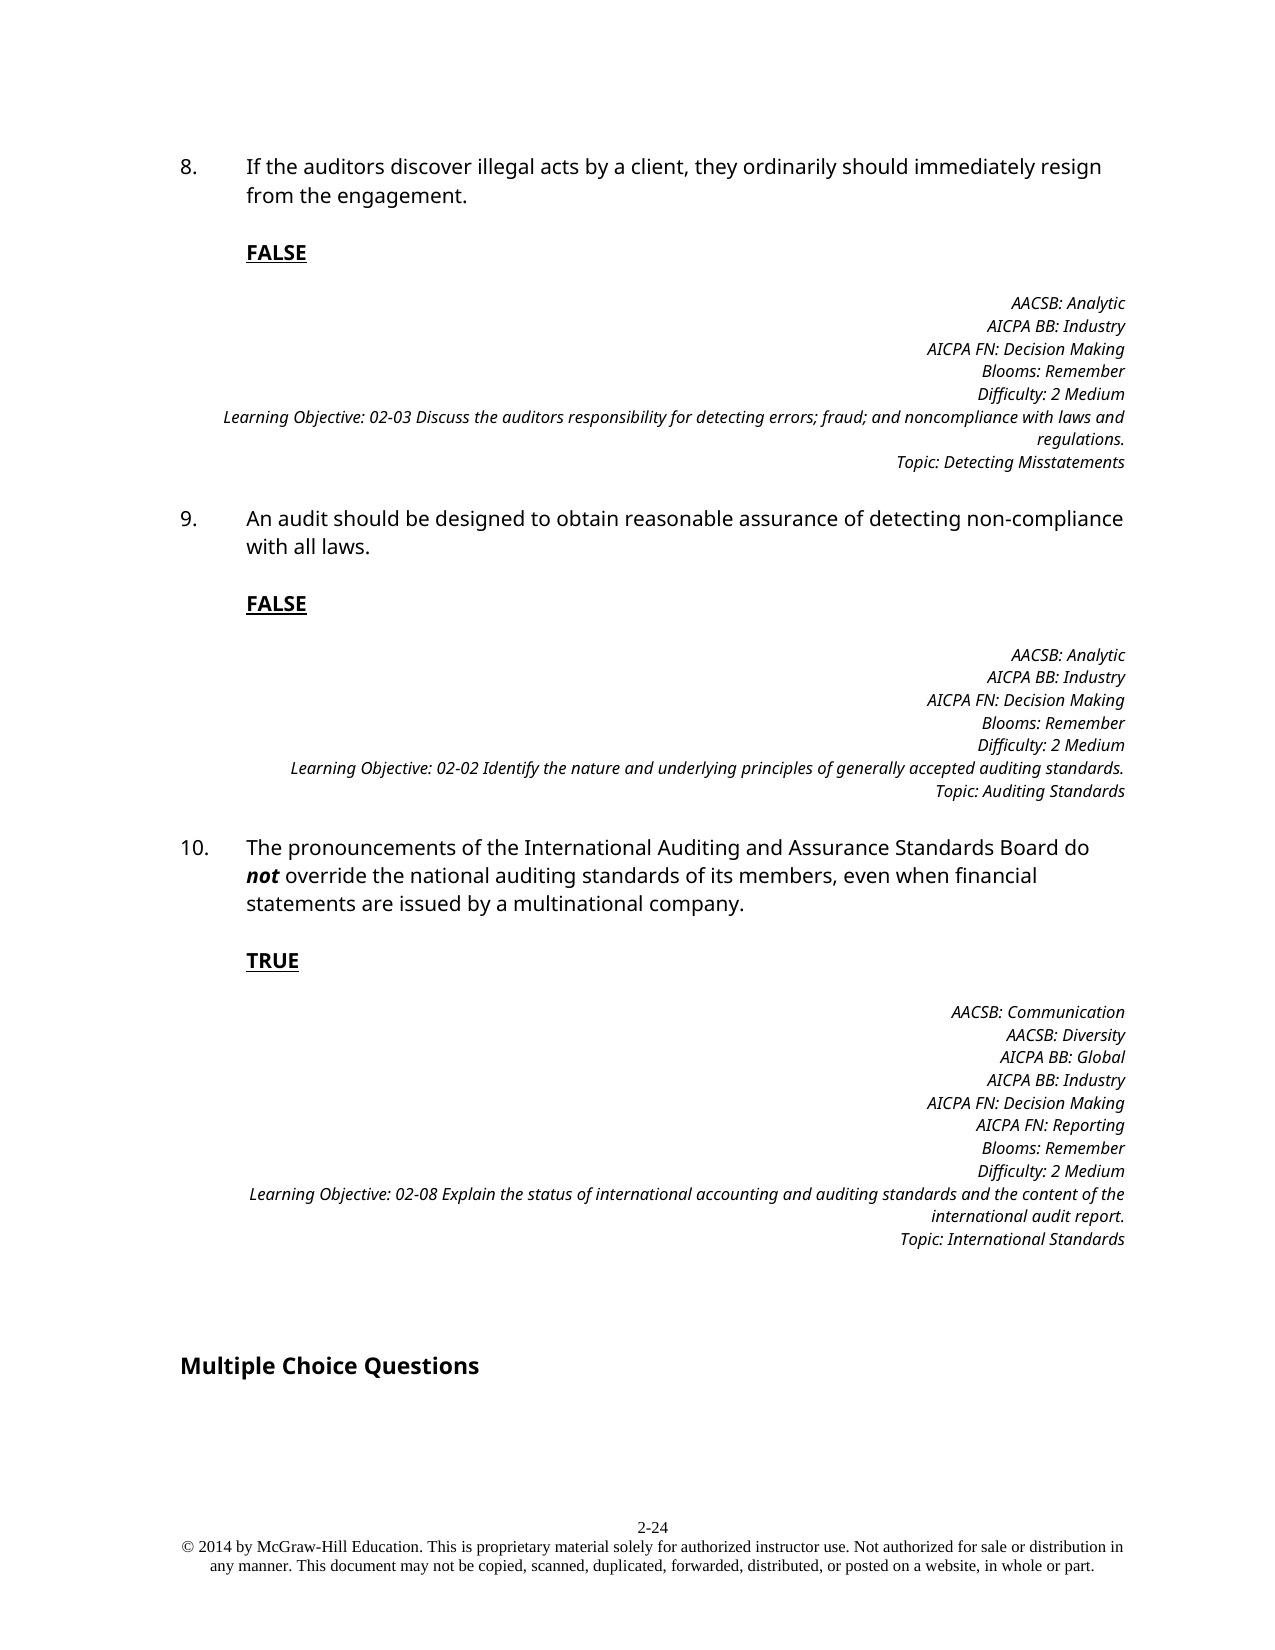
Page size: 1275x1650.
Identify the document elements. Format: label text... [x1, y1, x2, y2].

table_header An audit should be designed to obtain reasonable assurance of detecting non-compliance with all laws. FALSE [246, 504, 1125, 618]
text Multiple Choice Questions [180, 1329, 1125, 1413]
table_header The pronouncements of the International Auditing and Assurance Standards Board do not override the national auditing standards of its members, even when financial statements are issued by a multinational company. TRUE [246, 833, 1125, 975]
table_header If the auditors discover illegal acts by a client, they ordinarily should immediately resign from the engagement. FALSE [246, 153, 1125, 266]
table_header AACSB: Communication AACSB: Diversity AICPA BB: Global AICPA BB: Industry AICPA FN: Decision Making AICPA FN: Reporting Blooms: Remember Difficulty: 2 Medium Learning Objective: 02-08 Explain the status of international accounting and auditing standards and the content of the international audit report. Topic: International Standards [180, 1000, 1125, 1278]
table_header AACSB: Analytic AICPA BB: Industry AICPA FN: Decision Making Blooms: Remember Difficulty: 2 Medium Learning Objective: 02-03 Discuss the auditors responsibility for detecting errors; fraud; and noncompliance with laws and regulations. Topic: Detecting Misstatements [180, 292, 1125, 501]
table_header AACSB: Analytic AICPA BB: Industry AICPA FN: Decision Making Blooms: Remember Difficulty: 2 Medium Learning Objective: 02-02 Identify the nature and underlying principles of generally accepted auditing standards. Topic: Auditing Standards [180, 643, 1125, 830]
table_header 9. [180, 504, 246, 618]
table_header 8. [180, 153, 246, 266]
table_header 10. [180, 833, 246, 975]
